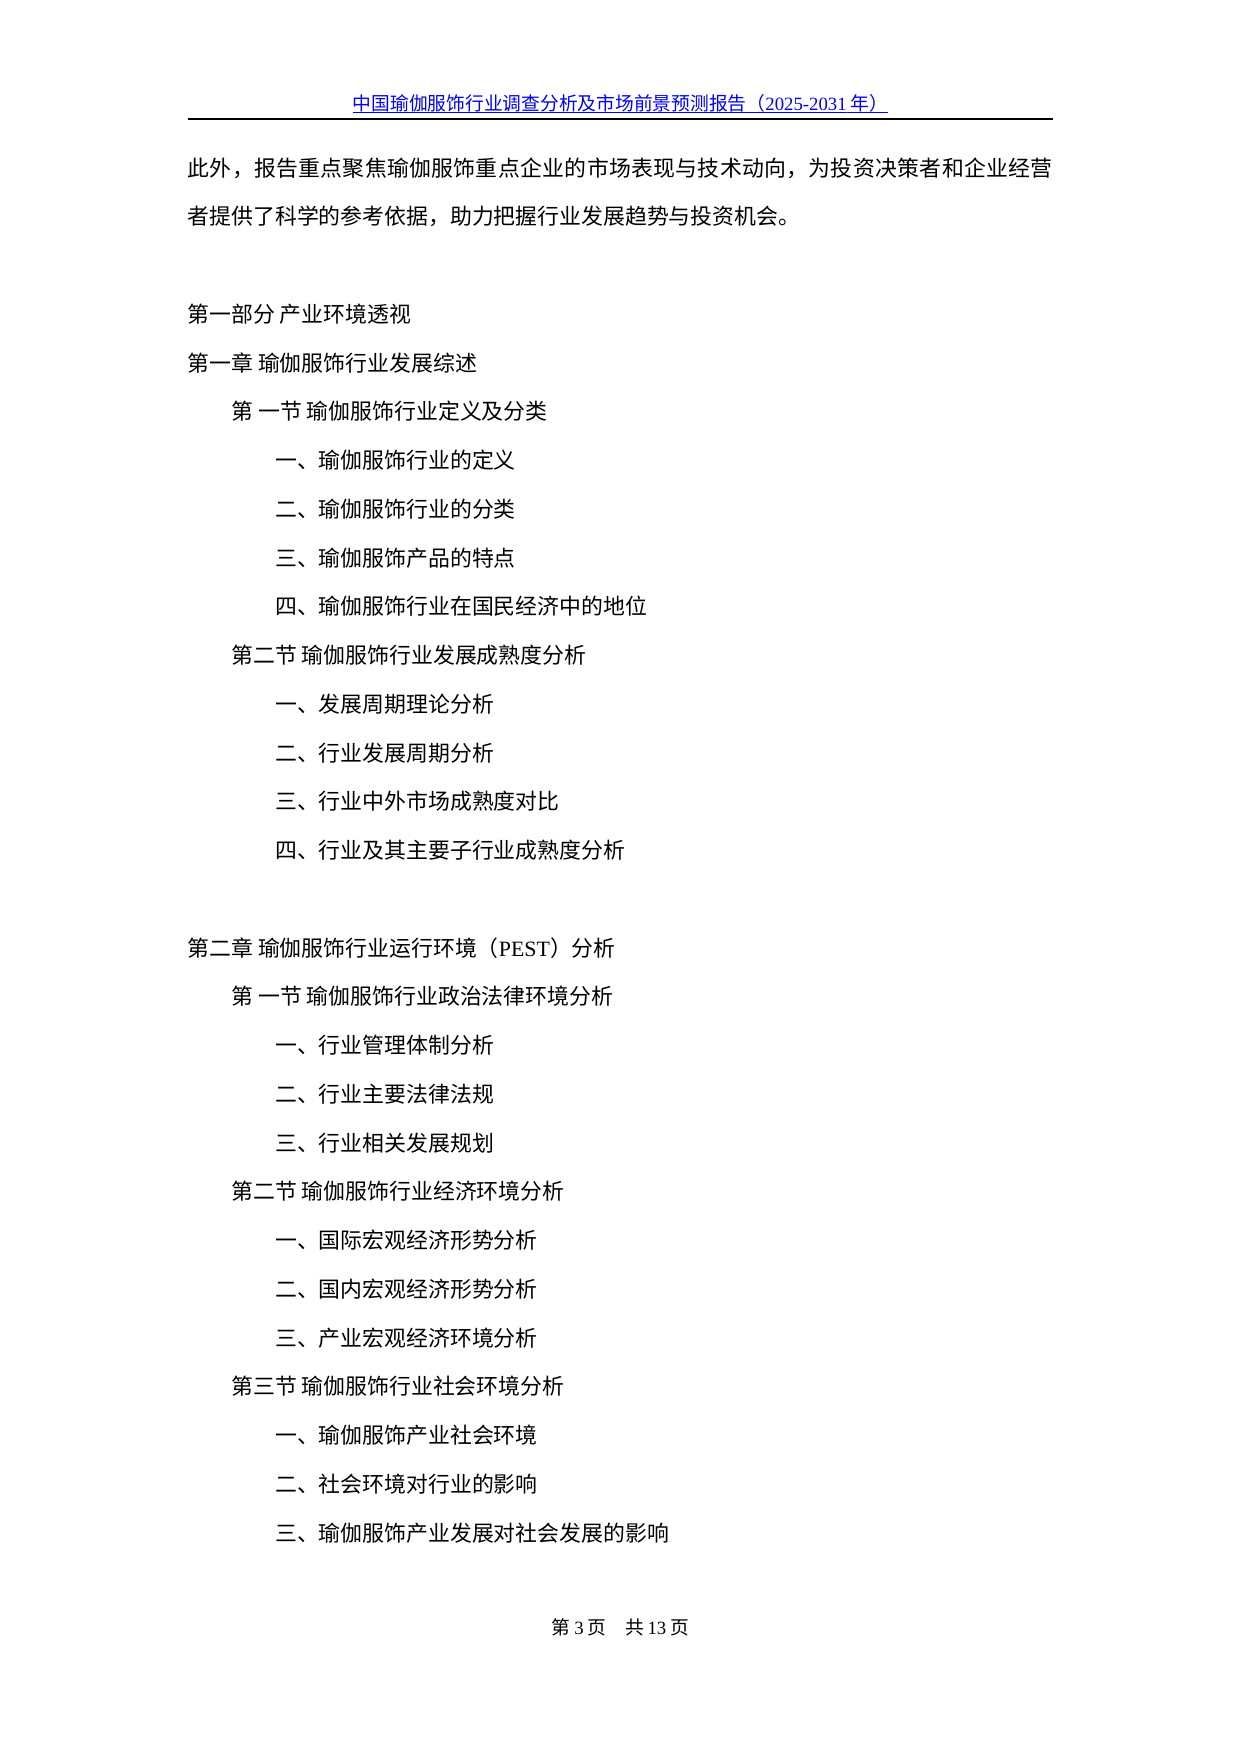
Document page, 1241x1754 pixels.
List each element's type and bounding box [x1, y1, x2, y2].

text [187, 150, 1053, 1548]
